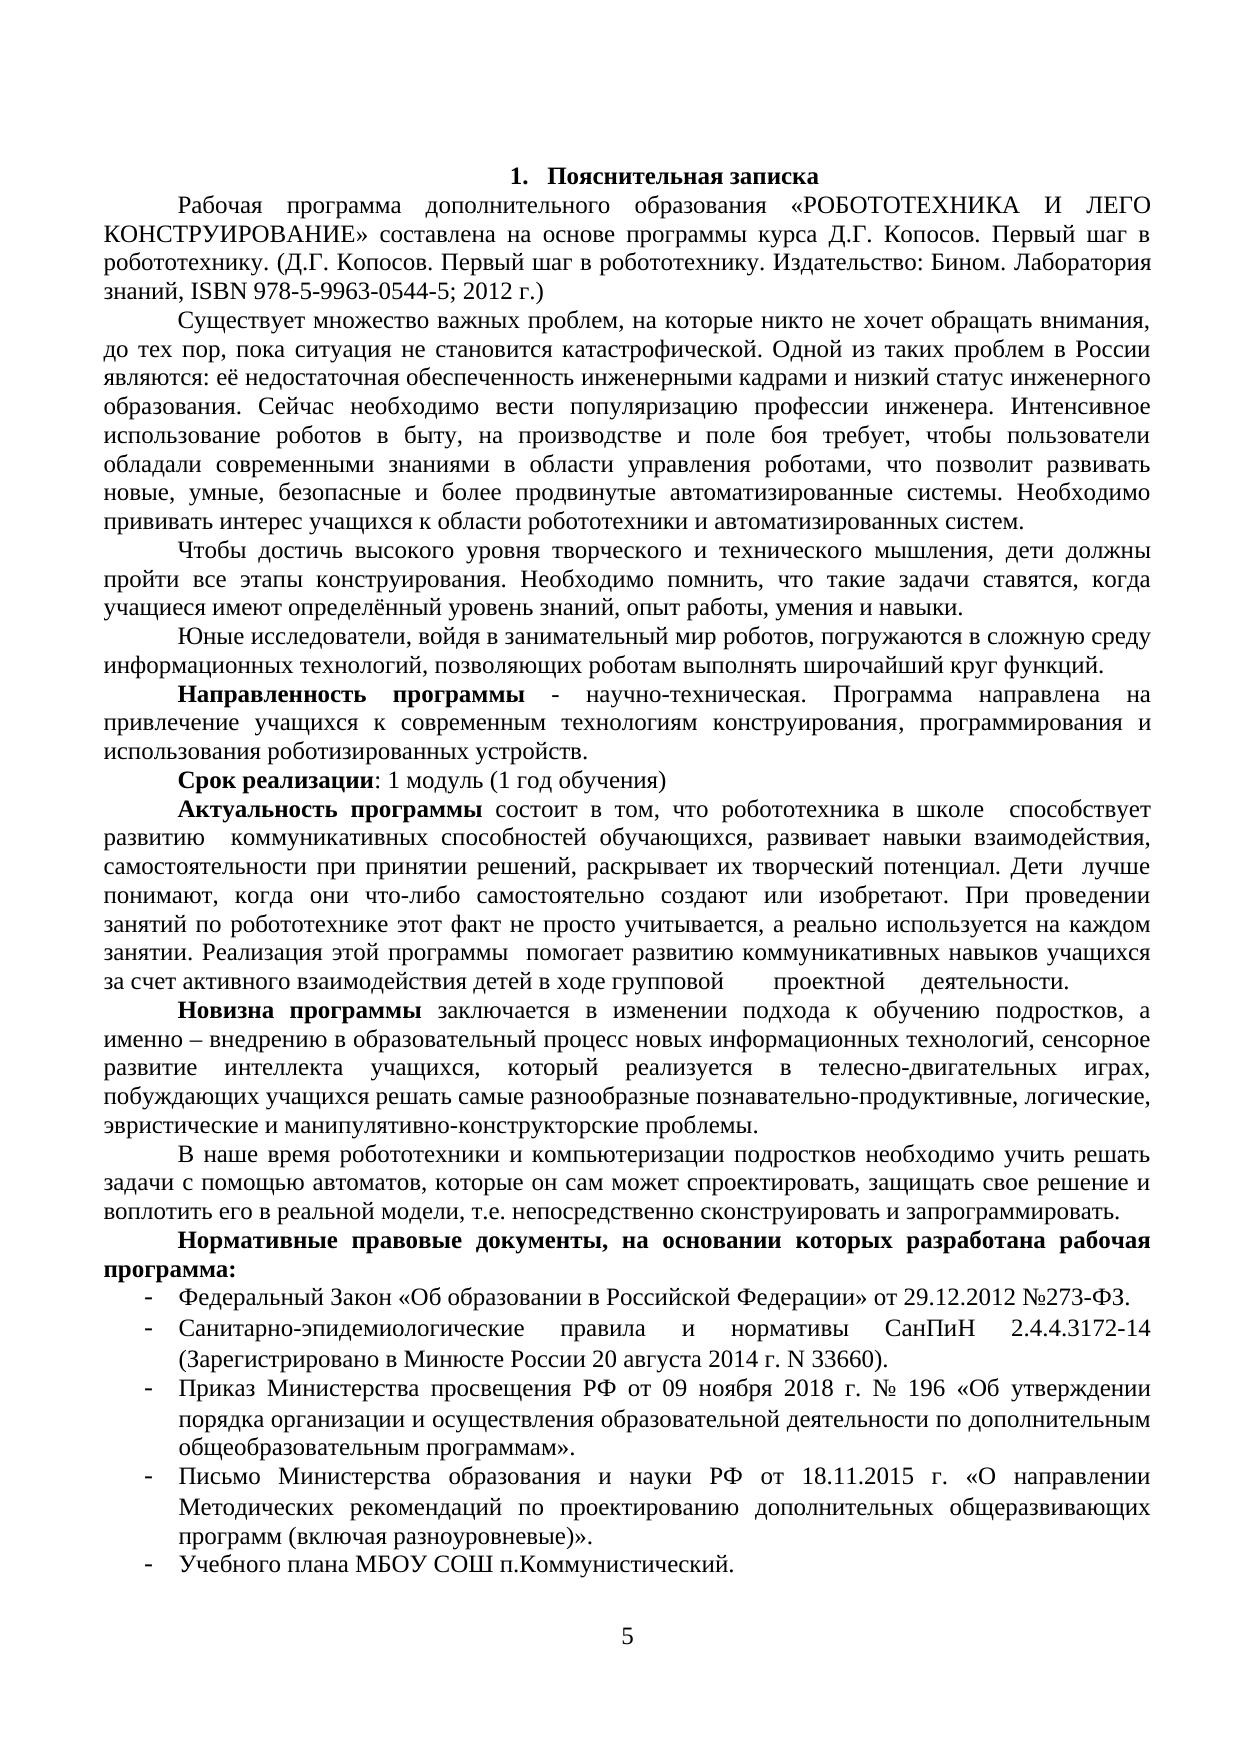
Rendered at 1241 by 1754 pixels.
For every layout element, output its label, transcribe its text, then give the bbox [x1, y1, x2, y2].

text Рабочая программа дополнительного образования «РОБОТОТЕХНИКА И ЛЕГО КОНСТРУИРОВАНИЕ» составлена на основе программы курса Д.Г. Копосов. Первый шаг в робототехнику. (Д.Г. Копосов. Первый шаг в робототехнику. Издательство: Бином. Лаборатория знаний, ISBN 978-5-9963-0544-5; 2012 г.) [103, 190, 1152, 305]
text Нормативные правовые документы, на основании которых разработана рабочая программа: [103, 1225, 1152, 1282]
list Федеральный Закон «Об образовании в Российской Федерации» от 29.12.2012 №273-ФЗ. [141, 1282, 1152, 1313]
text Направленность программы - научно-техническая. Программа направлена на привлечение учащихся к современным технологиям конструирования, программирования и использования роботизированных устройств. [103, 679, 1152, 765]
list Пояснительная записка [177, 161, 1152, 190]
text Актуальность программы состоит в том, что робототехника в школе способствует развитию коммуникативных способностей обучающихся, развивает навыки взаимодействия, самостоятельности при принятии решений, раскрывает их творческий потенциал. Дети лучше понимают, когда они что-либо самостоятельно создают или изобретают. При проведении занятий по робототехнике этот факт не просто учитывается, а реально используется на каждом занятии. Реализация этой программы помогает развитию коммуникативных навыков учащихся за счет активного взаимодействия детей в ходе групповой проектной деятельности. [103, 794, 1152, 995]
text Чтобы достичь высокого уровня творческого и технического мышления, дети должны пройти все этапы конструирования. Необходимо помнить, что такие задачи ставятся, когда учащиеся имеют определённый уровень знаний, опыт работы, умения и навыки. [103, 535, 1152, 621]
list Санитарно-эпидемиологические правила и нормативы СанПиН 2.4.4.3172-14 (Зарегистрировано в Минюсте России 20 августа 2014 г. N 33660). [141, 1313, 1152, 1373]
text Новизна программы заключается в изменении подхода к обучению подростков, а именно – внедрению в образовательный процесс новых информационных технологий, сенсорное развитие интеллекта учащихся, который реализуется в телесно-двигательных играх, побуждающих учащихся решать самые разнообразные познавательно-продуктивные, логические, эвристические и манипулятивно-конструкторские проблемы. [103, 995, 1152, 1139]
text Юные исследователи, войдя в занимательный мир роботов, погружаются в сложную среду информационных технологий, позволяющих роботам выполнять широчайший круг функций. [103, 621, 1152, 679]
list Приказ Министерства просвещения РФ от 09 ноября 2018 г. № 196 «Об утверждении порядка организации и осуществления образовательной деятельности по дополнительным общеобразовательным программам». [141, 1373, 1152, 1461]
text Существует множество важных проблем, на которые никто не хочет обращать внимания, до тех пор, пока ситуация не становится катастрофической. Одной из таких проблем в России являются: её недостаточная обеспеченность инженерными кадрами и низкий статус инженерного образования. Сейчас необходимо вести популяризацию профессии инженера. Интенсивное использование роботов в быту, на производстве и поле боя требует, чтобы пользователи обладали современными знаниями в области управления роботами, что позволит развивать новые, умные, безопасные и более продвинутые автоматизированные системы. Необходимо прививать интерес учащихся к области робототехники и автоматизированных систем. [103, 305, 1152, 535]
list Письмо Министерства образования и науки РФ от 18.11.2015 г. «О направлении Методических рекомендаций по проектированию дополнительных общеразвивающих программ (включая разноуровневые)». [141, 1461, 1152, 1549]
text В наше время робототехники и компьютеризации подростков необходимо учить решать задачи с помощью автоматов, которые он сам может спроектировать, защищать свое решение и воплотить его в реальной модели, т.е. непосредственно сконструировать и запрограммировать. [103, 1139, 1152, 1225]
list Учебного плана МБОУ СОШ п.Коммунистический. [141, 1549, 1152, 1580]
text Срок реализации: 1 модуль (1 год обучения) [103, 765, 1152, 794]
